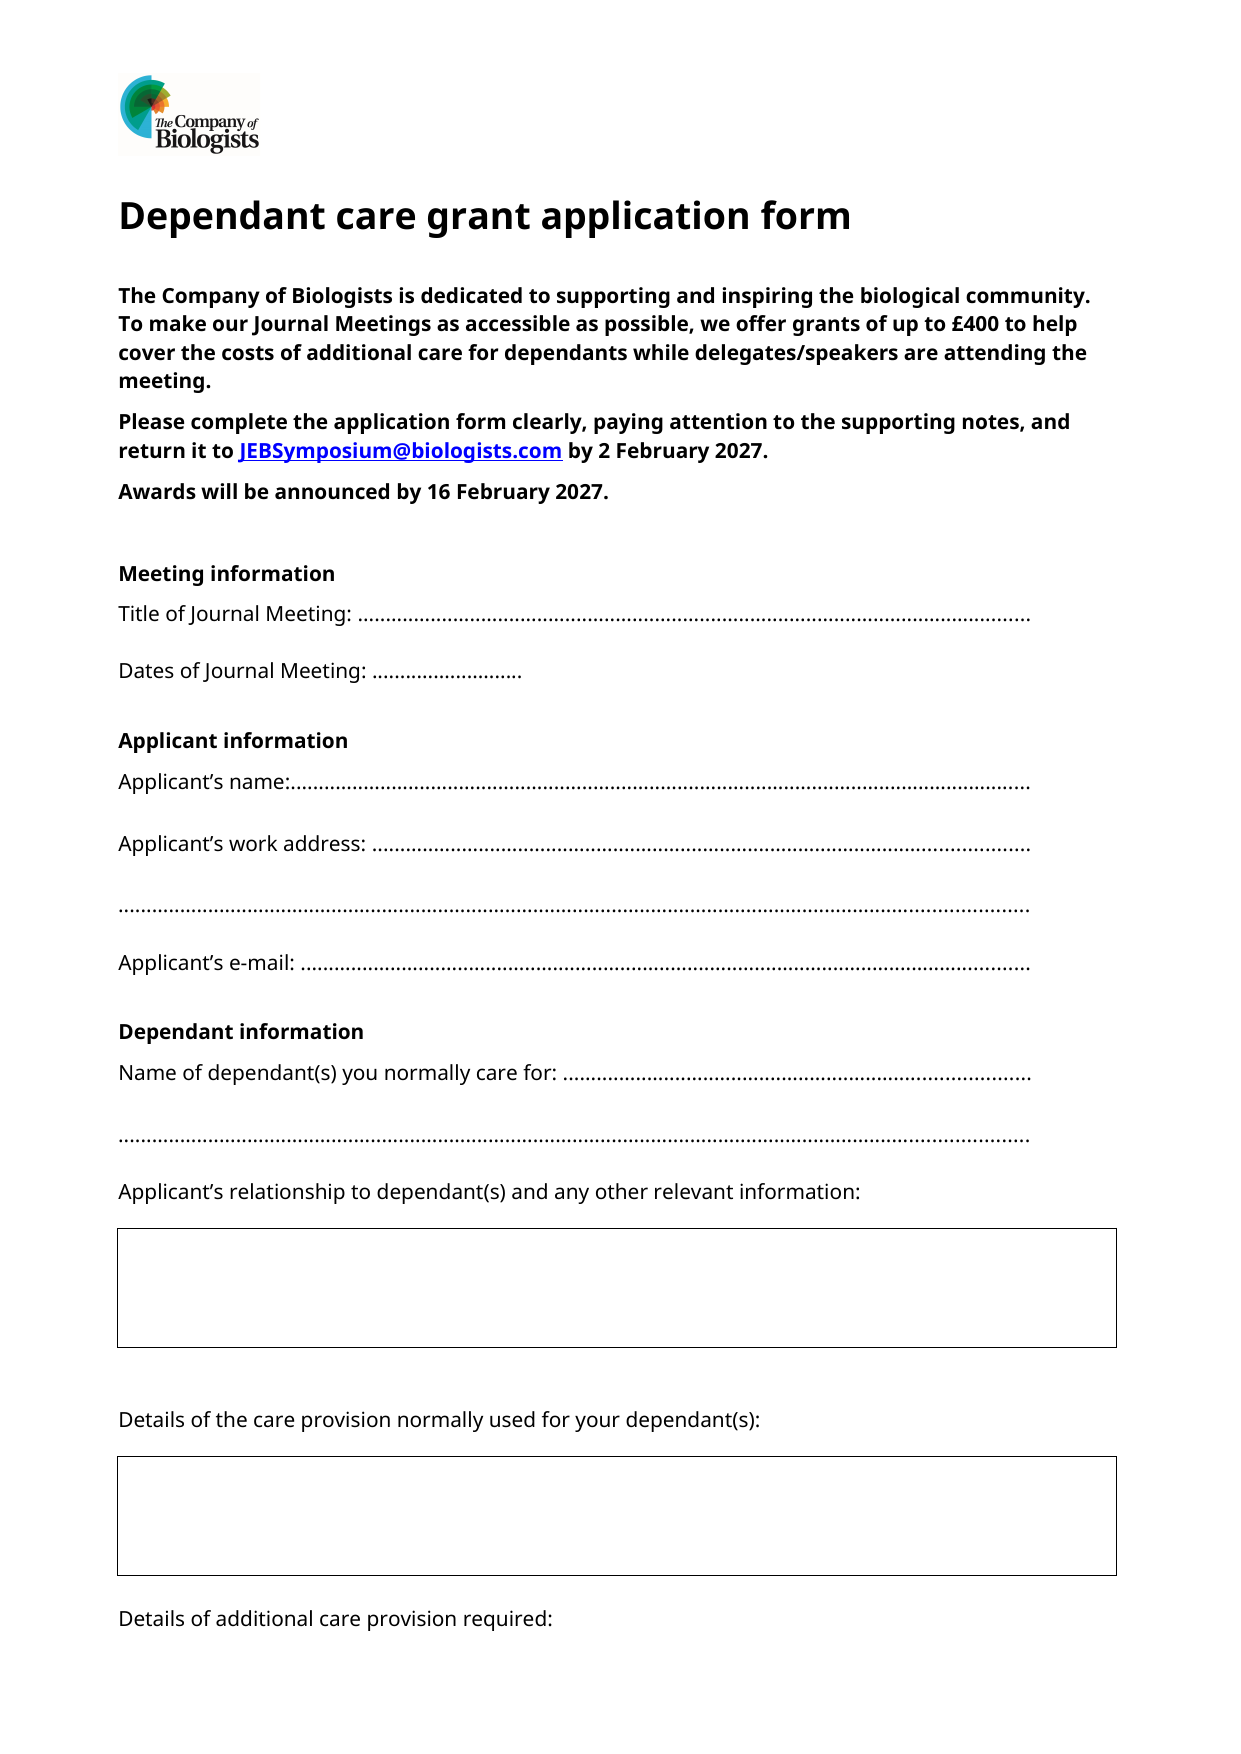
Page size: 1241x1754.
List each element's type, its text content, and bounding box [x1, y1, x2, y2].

text Dates of Journal Meeting: ........................... [118, 656, 1137, 685]
text Applicant’s work address: [118, 829, 1137, 857]
text Meeting information [118, 559, 1137, 587]
text Dependant information [118, 1017, 1137, 1045]
picture [118, 73, 261, 156]
text Applicant’s e-mail: [118, 948, 1137, 976]
text Awards will be announced by 16 February 2027. [118, 477, 1137, 505]
text Applicant’s name: [118, 767, 1137, 795]
text Title of Journal Meeting: [118, 599, 1137, 628]
text Applicant information [118, 726, 1137, 754]
text Details of the care provision normally used for your dependant(s): [118, 1405, 1137, 1433]
text Name of dependant(s) you normally care for: [118, 1058, 1137, 1086]
text Applicant’s relationship to dependant(s) and any other relevant information: [118, 1177, 1137, 1205]
text Dependant care grant application form [118, 189, 1137, 240]
text Please complete the application form clearly, paying attention to the supporting notes, and return it to JEBSymposium@biologists.com by 2 February 2027. [118, 407, 1137, 464]
text To make our Journal Meetings as accessible as possible, we offer grants of up to £400 to help cover the costs of additional care for dependants while delegates/speakers are attending the meeting. [118, 309, 1137, 395]
text Details of additional care provision required: [118, 1604, 1137, 1633]
text The Company of Biologists is dedicated to supporting and inspiring the biological community. [118, 281, 1137, 309]
